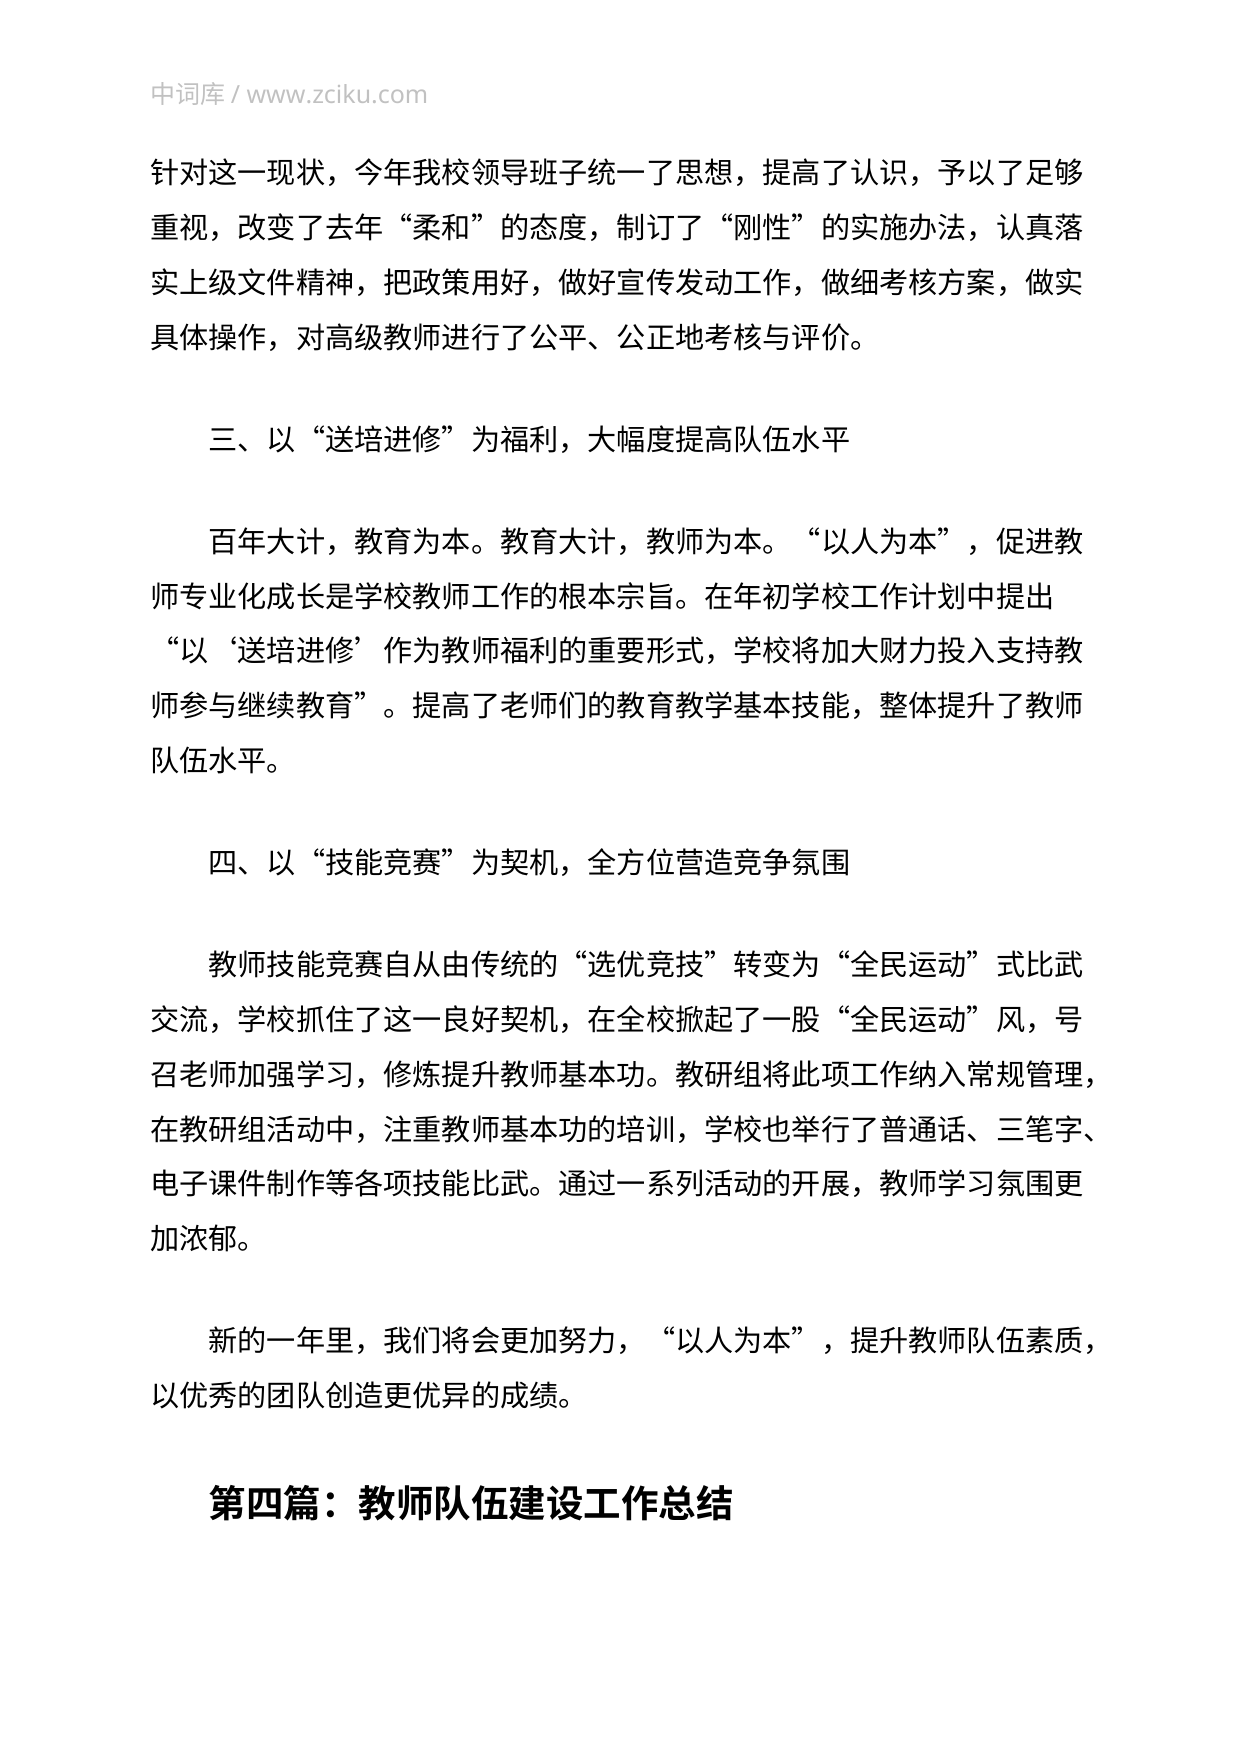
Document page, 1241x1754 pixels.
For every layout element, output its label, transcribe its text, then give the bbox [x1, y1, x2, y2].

text 三、以“送培进修”为福利，大幅度提高队伍水平 [150, 416, 1090, 459]
text 四、以“技能竞赛”为契机，全方位营造竞争氛围 [150, 839, 1090, 882]
text 百年大计，教育为本。教育大计，教师为本。“以人为本”，促进教师专业化成长是学校教师工作的根本宗旨。在年初学校工作计划中提出“以‘送培进修’作为教师福利的重要形式，学校将加大财力投入支持教师参与继续教育”。提高了老师们的教育教学基本技能，整体提升了教师队伍水平。 [150, 518, 1090, 780]
text 教师技能竞赛自从由传统的“选优竞技”转变为“全民运动”式比武交流，学校抓住了这一良好契机，在全校掀起了一股“全民运动”风，号召老师加强学习，修炼提升教师基本功。教研组将此项工作纳入常规管理，在教研组活动中，注重教师基本功的培训，学校也举行了普通话、三笔字、电子课件制作等各项技能比武。通过一系列活动的开展，教师学习氛围更加浓郁。 [150, 941, 1090, 1258]
text 第四篇：教师队伍建设工作总结 [150, 1474, 1090, 1528]
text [150, 150, 1090, 357]
text 新的一年里，我们将会更加努力，“以人为本”，提升教师队伍素质，以优秀的团队创造更优异的成绩。 [150, 1318, 1090, 1415]
